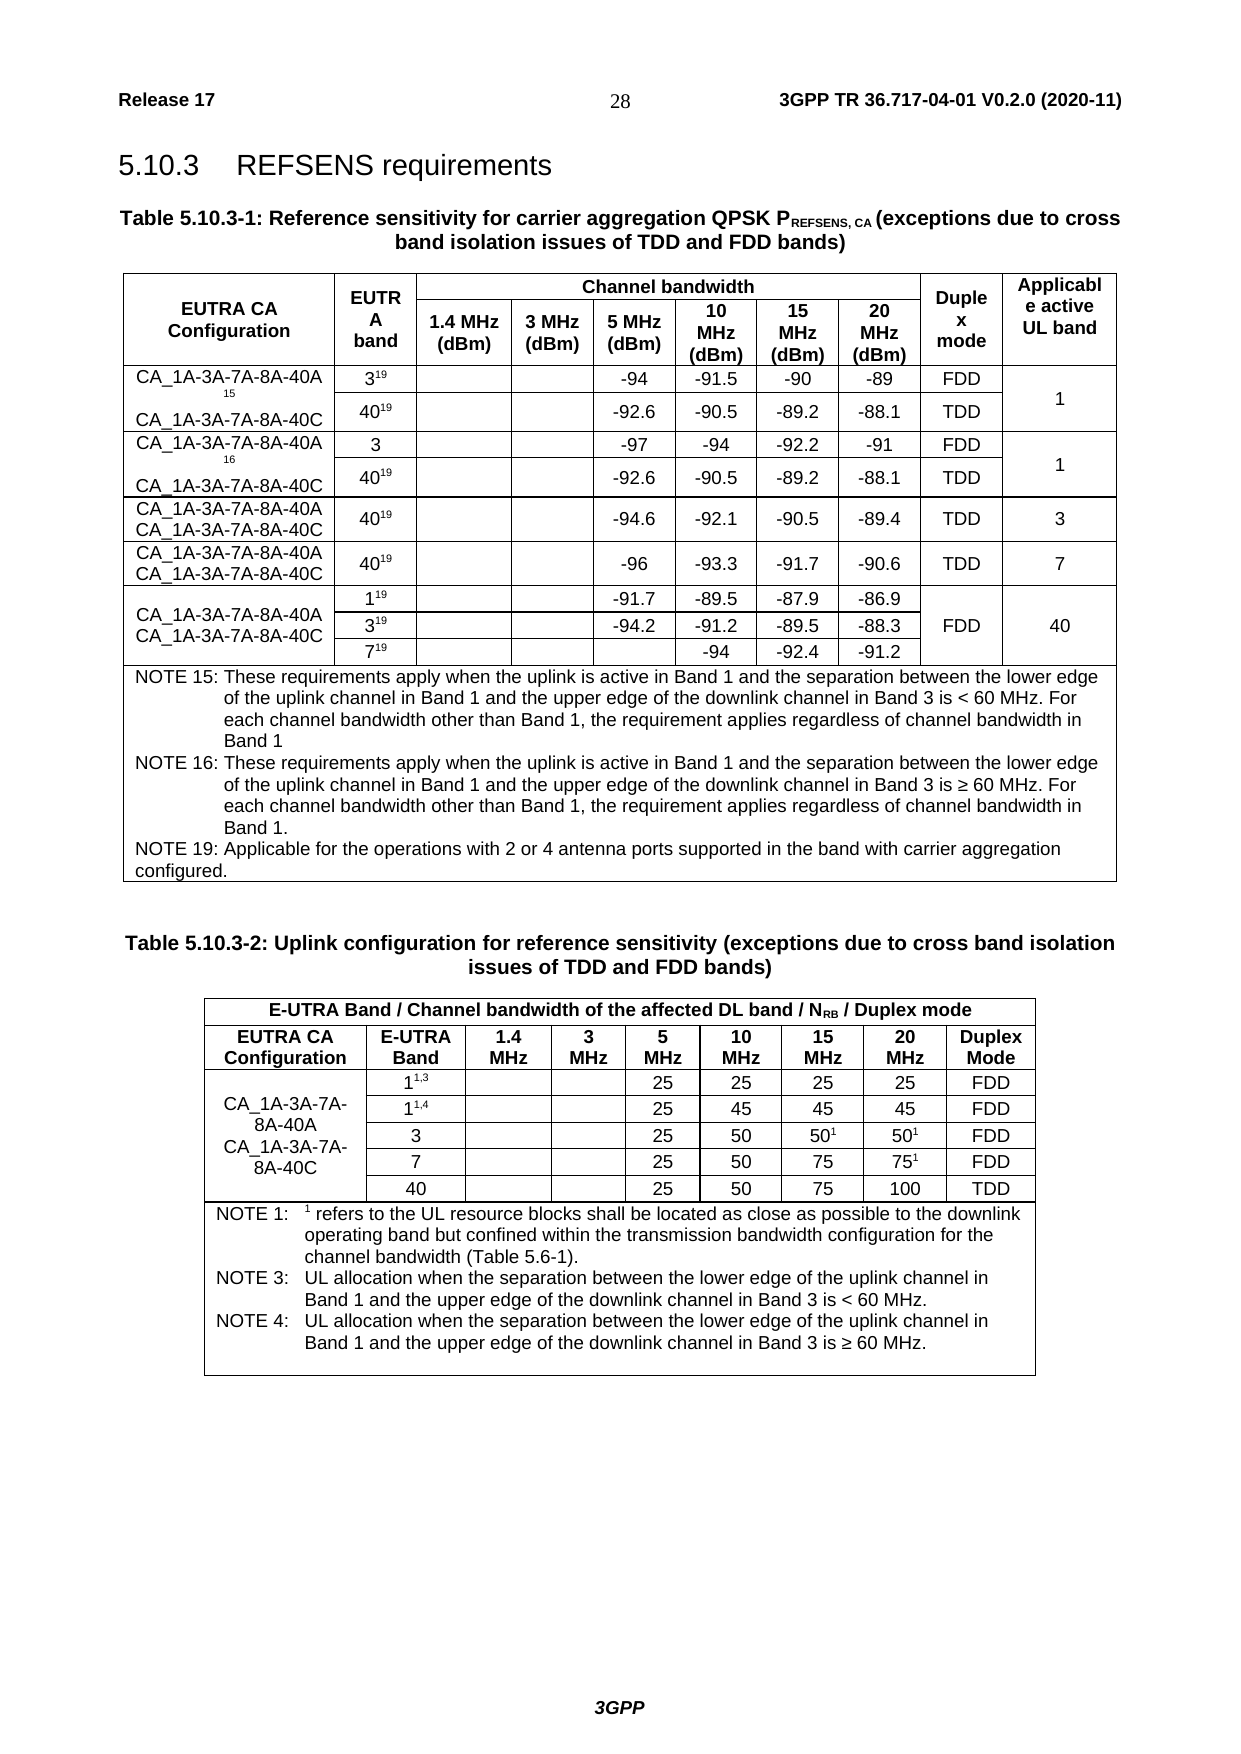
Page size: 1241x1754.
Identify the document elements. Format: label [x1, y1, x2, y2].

table_cell [512, 300, 593, 365]
table_cell [335, 613, 416, 638]
table_cell [1003, 542, 1116, 585]
table_cell [466, 1149, 551, 1175]
table_cell [512, 458, 593, 496]
table_cell [367, 1096, 465, 1122]
table_cell [701, 1026, 781, 1069]
table_cell [676, 300, 756, 365]
table_header [417, 274, 920, 299]
table_cell [124, 542, 334, 585]
table_cell [676, 432, 756, 457]
table_cell [864, 1123, 946, 1148]
table_cell [626, 1096, 699, 1122]
table_cell [512, 639, 593, 664]
table_cell [626, 1149, 699, 1175]
table_cell [1003, 586, 1116, 664]
table_cell [335, 542, 416, 585]
table_cell [947, 1123, 1035, 1148]
table_cell [552, 1026, 625, 1069]
table_cell [864, 1149, 946, 1175]
table_cell [864, 1070, 946, 1095]
table_cell [782, 1123, 863, 1148]
table_cell [417, 366, 511, 392]
table_cell [594, 458, 675, 496]
table_cell [205, 1070, 366, 1201]
table_cell [417, 613, 511, 638]
table_cell [947, 1176, 1035, 1201]
table_header [124, 274, 334, 365]
table_cell [676, 639, 756, 664]
table_cell [782, 1070, 863, 1095]
table_cell [335, 639, 416, 664]
table_cell [124, 432, 334, 496]
table_cell [335, 366, 416, 392]
table_cell [947, 1026, 1035, 1069]
table_cell [367, 1149, 465, 1175]
table_cell [864, 1096, 946, 1122]
table_cell [594, 613, 675, 638]
table_cell [512, 498, 593, 541]
table_cell [757, 613, 838, 638]
table_cell [1003, 432, 1116, 496]
table_cell [466, 1026, 551, 1069]
table_cell [782, 1149, 863, 1175]
table_cell [1003, 366, 1116, 431]
table_cell [839, 432, 920, 457]
table_cell [757, 639, 838, 664]
table_cell [839, 613, 920, 638]
table_cell [839, 366, 920, 392]
table_cell [367, 1176, 465, 1201]
table_cell [626, 1070, 699, 1095]
table_cell [757, 300, 838, 365]
table_cell [367, 1123, 465, 1148]
table_cell [594, 639, 675, 664]
table_cell [701, 1096, 781, 1122]
table_cell [466, 1176, 551, 1201]
table_cell [594, 498, 675, 541]
table_cell [676, 586, 756, 611]
table_cell [124, 666, 1116, 881]
table_cell [417, 586, 511, 611]
table_cell [124, 586, 334, 664]
table_cell [676, 366, 756, 392]
table_cell [676, 458, 756, 496]
table_cell [594, 393, 675, 431]
table_cell [205, 1203, 1035, 1375]
table_cell [701, 1149, 781, 1175]
table_cell [757, 498, 838, 541]
table_cell [864, 1026, 946, 1069]
table_cell [921, 393, 1002, 431]
table_cell [594, 432, 675, 457]
table_cell [335, 393, 416, 431]
table_cell [676, 498, 756, 541]
table_cell [512, 613, 593, 638]
table_cell [594, 366, 675, 392]
table_cell [947, 1149, 1035, 1175]
table_cell [839, 542, 920, 585]
table_cell [552, 1176, 625, 1201]
table_cell [676, 393, 756, 431]
table_cell [205, 1026, 366, 1069]
table_cell [417, 393, 511, 431]
table_cell [947, 1096, 1035, 1122]
table_cell [124, 366, 334, 431]
table_cell [839, 300, 920, 365]
table_header [335, 274, 416, 365]
table_cell [552, 1070, 625, 1095]
table_cell [676, 542, 756, 585]
table_cell [782, 1176, 863, 1201]
table_cell [921, 432, 1002, 457]
table_cell [417, 498, 511, 541]
table_cell [552, 1123, 625, 1148]
table_cell [757, 586, 838, 611]
table_cell [782, 1026, 863, 1069]
table_cell [757, 432, 838, 457]
table_cell [782, 1096, 863, 1122]
table_cell [839, 498, 920, 541]
table_cell [921, 586, 1002, 664]
table_cell [512, 432, 593, 457]
table_cell [947, 1070, 1035, 1095]
table_cell [335, 586, 416, 611]
table_cell [864, 1176, 946, 1201]
table_cell [921, 498, 1002, 541]
table_cell [701, 1176, 781, 1201]
table_cell [701, 1123, 781, 1148]
table_cell [626, 1026, 699, 1069]
table_cell [512, 542, 593, 585]
table_cell [626, 1176, 699, 1201]
table_cell [335, 498, 416, 541]
table_cell [552, 1096, 625, 1122]
table_cell [626, 1123, 699, 1148]
table_cell [335, 458, 416, 496]
table_cell [757, 542, 838, 585]
table_cell [1003, 498, 1116, 541]
table_cell [466, 1096, 551, 1122]
table_cell [594, 586, 675, 611]
table_cell [839, 639, 920, 664]
table_cell [757, 458, 838, 496]
table_header [921, 274, 1002, 365]
table_cell [335, 432, 416, 457]
table_cell [676, 613, 756, 638]
table_header [1003, 274, 1116, 365]
table_cell [921, 542, 1002, 585]
table_cell [367, 1070, 465, 1095]
table_cell [921, 458, 1002, 496]
table_cell [417, 458, 511, 496]
table_cell [417, 542, 511, 585]
table_cell [124, 498, 334, 541]
table_cell [701, 1070, 781, 1095]
table_cell [757, 393, 838, 431]
table_cell [594, 542, 675, 585]
table_cell [417, 639, 511, 664]
table_header [205, 999, 1035, 1024]
table_cell [417, 432, 511, 457]
table_cell [552, 1149, 625, 1175]
table_cell [512, 586, 593, 611]
table_cell [757, 366, 838, 392]
table_cell [466, 1123, 551, 1148]
table_cell [512, 393, 593, 431]
table_cell [839, 586, 920, 611]
table_cell [512, 366, 593, 392]
table_cell [417, 300, 511, 365]
table_cell [594, 300, 675, 365]
table_cell [367, 1026, 465, 1069]
table_cell [839, 458, 920, 496]
table_cell [921, 366, 1002, 392]
table_cell [839, 393, 920, 431]
table_cell [466, 1070, 551, 1095]
